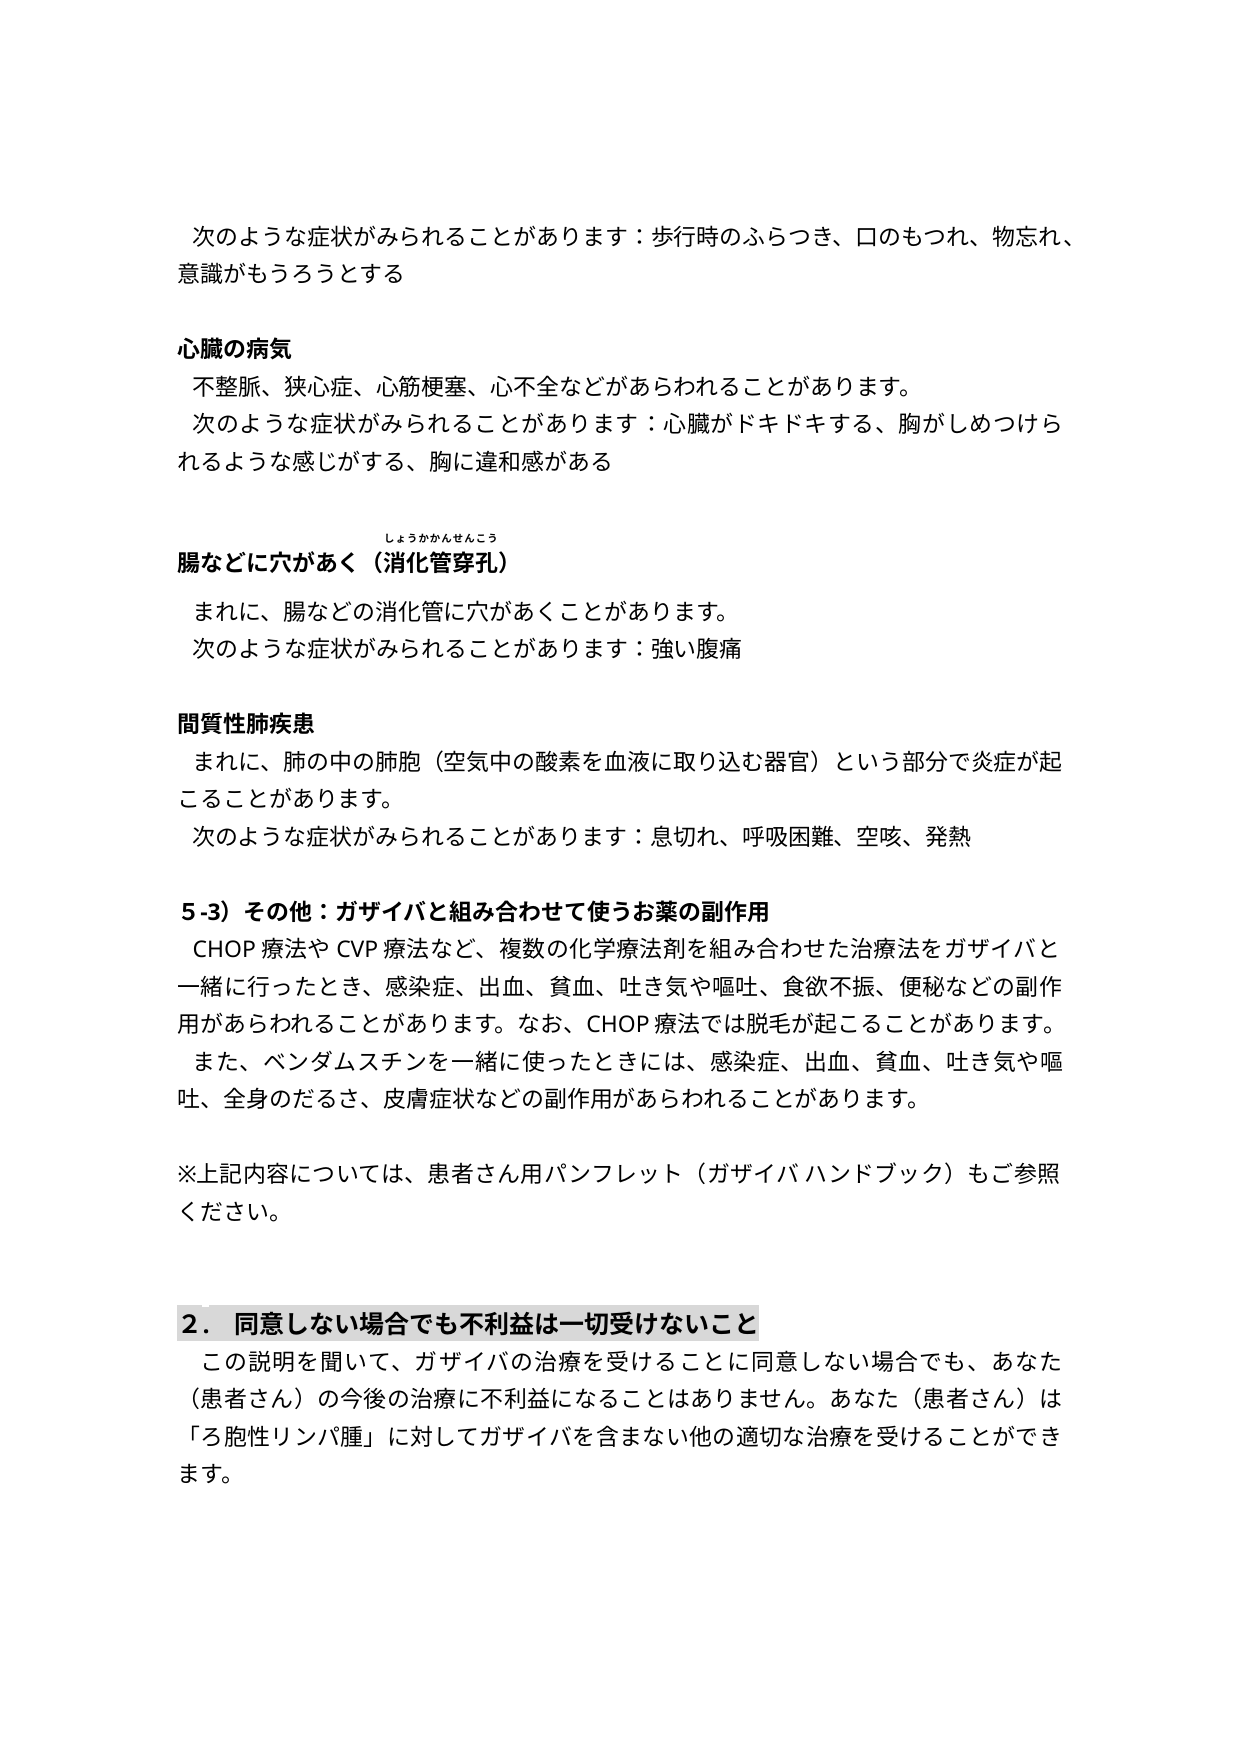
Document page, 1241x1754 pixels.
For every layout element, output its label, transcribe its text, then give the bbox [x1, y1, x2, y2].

text また、ベンダムスチンを一緒に使ったときには、感染症、出血、貧血、吐き気や嘔吐、全身のだるさ、皮膚症状などの副作用があらわれることがあります。 [177, 1042, 1063, 1117]
text まれに、腸などの消化管に穴があくことがあります。 [177, 592, 1063, 629]
text この説明を聞いて、ガザイバの治療を受けることに同意しない場合でも、あなた（患者さん）の今後の治療に不利益になることはありません。あなた（患者さん）は「ろ胞性リンパ腫」に対してガザイバを含まない他の適切な治療を受けることができます。 [177, 1342, 1063, 1492]
text ※上記内容については、患者さん用パンフレット（ガザイバ ハンドブック）もご参照ください。 [177, 1154, 1063, 1229]
text 次のような症状がみられることがあります：強い腹痛 [177, 629, 1063, 667]
text 次のような症状がみられることがあります：心臓がドキドキする、胸がしめつけられるような感じがする、胸に違和感がある [177, 404, 1063, 479]
text 次のような症状がみられることがあります：息切れ、呼吸困難、空咳、発熱 [192, 817, 1063, 854]
text 不整脈、狭心症、心筋梗塞、心不全などがあらわれることがあります。 [177, 367, 1063, 404]
text CHOP療法やCVP療法など、複数の化学療法剤を組み合わせた治療法をガザイバと一緒に行ったとき、感染症、出血、貧血、吐き気や嘔吐、食欲不振、便秘などの副作用があらわれることがあります。なお、CHOP療法では脱毛が起こることがあります。 [177, 929, 1063, 1042]
text 腸などに穴があく（） [177, 517, 1063, 592]
text ５-3）その他：ガザイバと組み合わせて使うお薬の副作用 [177, 892, 1063, 929]
text ２. 同意しない場合でも不利益は一切受けないこと [177, 1304, 1063, 1342]
text 次のような症状がみられることがあります：歩行時のふらつき、口のもつれ、物忘れ、意識がもうろうとする [177, 217, 1063, 292]
text 心臓の病気 [177, 329, 1063, 367]
text まれに、肺の中の肺胞（空気中の酸素を血液に取り込む器官）という部分で炎症が起こることがあります。 [177, 742, 1063, 817]
text 間質性肺疾患 [177, 704, 1063, 742]
